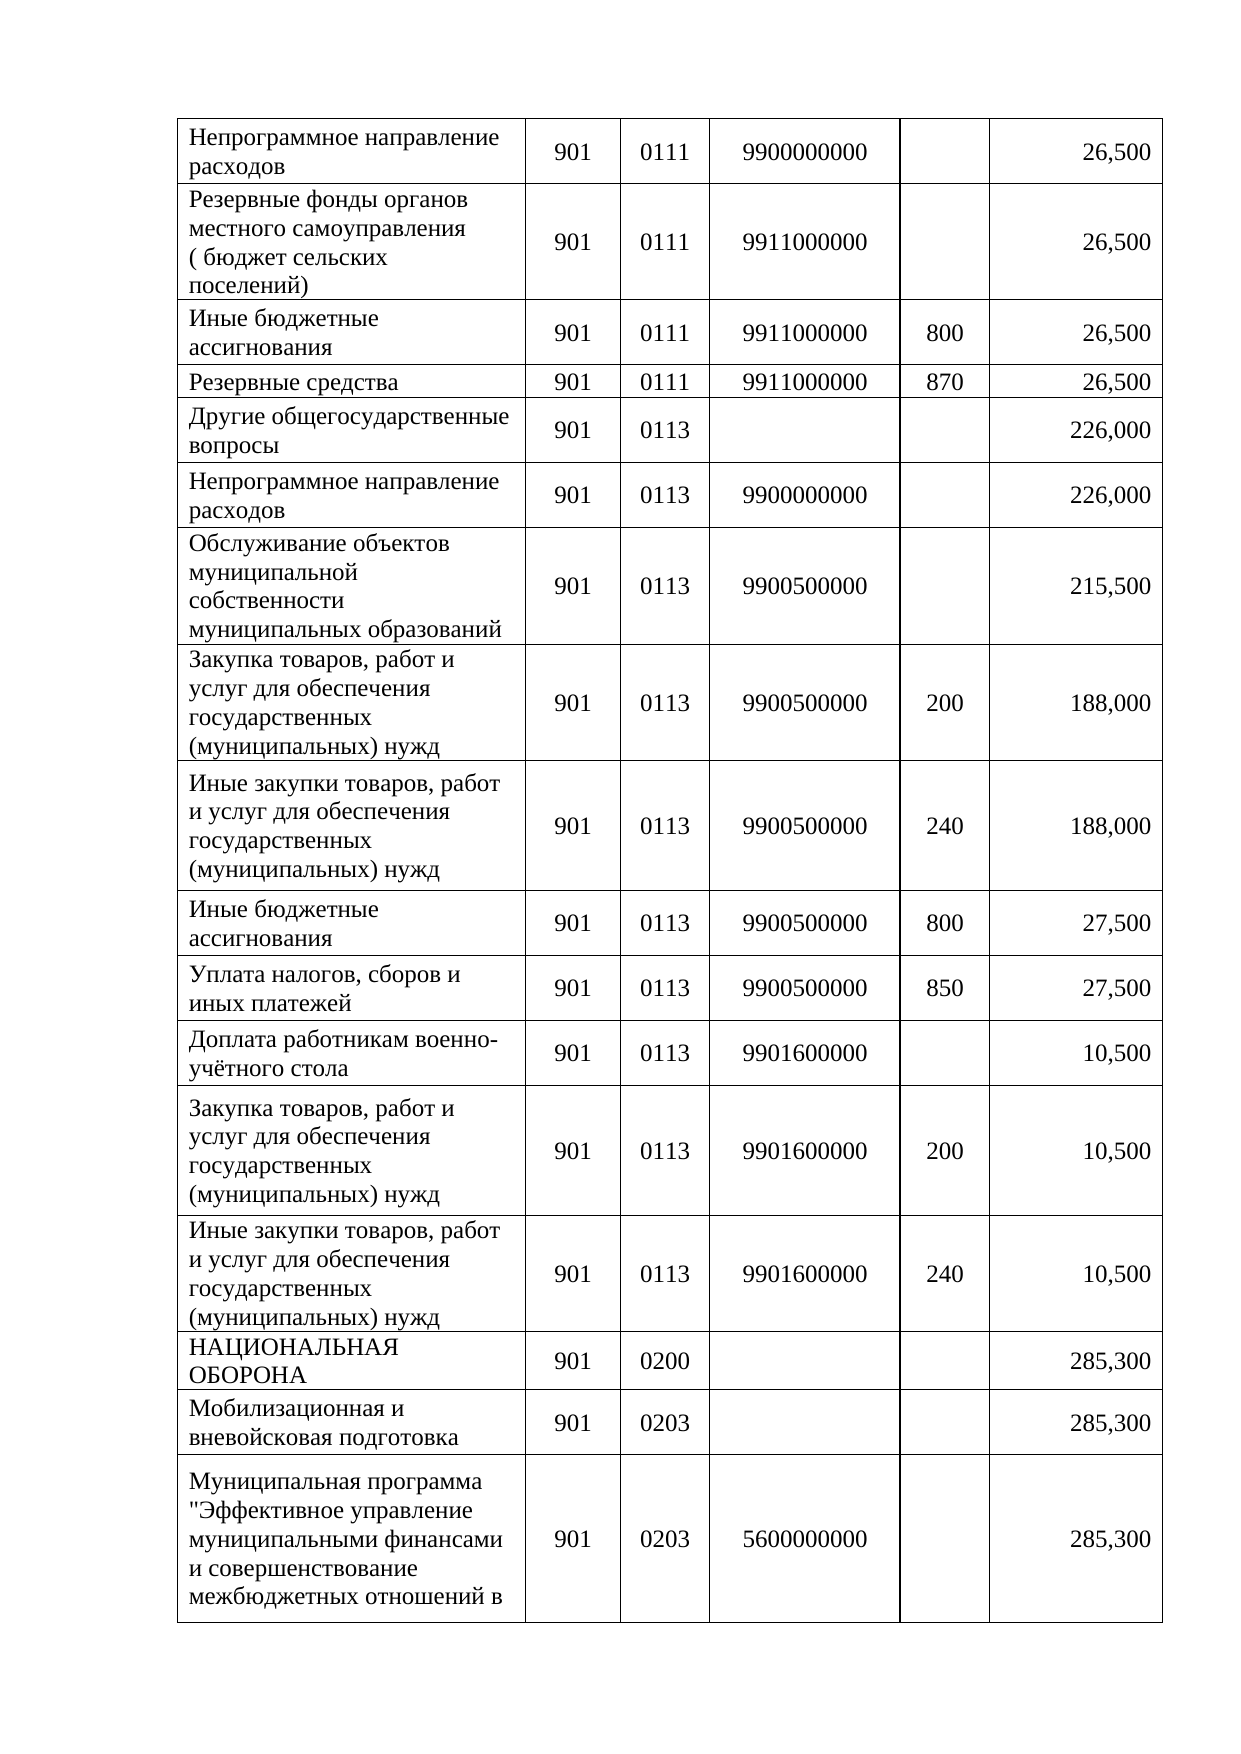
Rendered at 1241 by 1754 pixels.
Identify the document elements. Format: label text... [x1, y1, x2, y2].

table_cell Доплата работникам военно-учётного стола [178, 1021, 525, 1084]
table_cell 901 [526, 463, 620, 527]
table_cell Резервные фонды органов местного самоуправления ( бюджет сельских поселений) [178, 184, 525, 299]
table_cell 285,300 [990, 1332, 1162, 1389]
table_cell 9911000000 [710, 184, 899, 299]
table_cell 26,500 [990, 365, 1162, 397]
table_cell 901 [526, 1021, 620, 1084]
table_cell 285,300 [990, 1455, 1162, 1622]
table_cell 240 [901, 761, 989, 889]
table_cell 285,300 [990, 1390, 1162, 1454]
table_cell 27,500 [990, 891, 1162, 954]
table_cell Уплата налогов, сборов и иных платежей [178, 956, 525, 1019]
table_cell 226,000 [990, 463, 1162, 527]
table_cell 26,500 [990, 184, 1162, 299]
table_cell 215,500 [990, 528, 1162, 643]
table_cell [710, 1332, 899, 1389]
table_cell 901 [526, 1390, 620, 1454]
table_cell 901 [526, 1086, 620, 1214]
table_cell 9900500000 [710, 528, 899, 643]
table_cell 901 [526, 398, 620, 462]
table_cell 0113 [621, 891, 709, 954]
table_cell 9900500000 [710, 891, 899, 954]
table_cell 9900000000 [710, 119, 899, 183]
table_cell 0111 [621, 184, 709, 299]
table_cell 10,500 [990, 1216, 1162, 1331]
table_cell [901, 528, 989, 643]
table_cell [710, 1390, 899, 1454]
table_cell [901, 119, 989, 183]
table_cell 901 [526, 761, 620, 889]
table_cell Непрограммное направление расходов [178, 463, 525, 527]
table_cell Иные закупки товаров, работ и услуг для обеспечения государственных (муниципальных) нужд [178, 1216, 525, 1331]
table_cell 26,500 [990, 300, 1162, 364]
table_cell Обслуживание объектов муниципальной собственности муниципальных образований [178, 528, 525, 643]
table_cell 10,500 [990, 1086, 1162, 1214]
table_cell 27,500 [990, 956, 1162, 1019]
table_cell Мобилизационная и вневойсковая подготовка [178, 1390, 525, 1454]
table_cell [901, 463, 989, 527]
table_cell 200 [901, 645, 989, 759]
table_cell 0113 [621, 528, 709, 643]
table_cell 226,000 [990, 398, 1162, 462]
table_cell Иные бюджетные ассигнования [178, 891, 525, 954]
table_cell 0111 [621, 365, 709, 397]
table_cell 5600000000 [710, 1455, 899, 1622]
table_cell 901 [526, 184, 620, 299]
table_cell 901 [526, 300, 620, 364]
table_cell 9911000000 [710, 300, 899, 364]
table_cell 9900000000 [710, 463, 899, 527]
table_cell 800 [901, 300, 989, 364]
table_cell 240 [901, 1216, 989, 1331]
table_cell 901 [526, 1216, 620, 1331]
table_cell [901, 1021, 989, 1084]
table_cell 26,500 [990, 119, 1162, 183]
table_cell 9901600000 [710, 1086, 899, 1214]
table_cell 9901600000 [710, 1216, 899, 1331]
table_cell [901, 1332, 989, 1389]
table_cell [901, 184, 989, 299]
table_cell 9900500000 [710, 956, 899, 1019]
table_cell [901, 398, 989, 462]
table_cell 901 [526, 1332, 620, 1389]
table_cell 901 [526, 1455, 620, 1622]
table_cell Иные закупки товаров, работ и услуг для обеспечения государственных (муниципальных) нужд [178, 761, 525, 889]
table_cell 0113 [621, 398, 709, 462]
table_cell 0200 [621, 1332, 709, 1389]
table_cell 10,500 [990, 1021, 1162, 1084]
table_cell 0113 [621, 761, 709, 889]
table_cell 0111 [621, 300, 709, 364]
table_cell [901, 1390, 989, 1454]
table_cell 901 [526, 645, 620, 759]
table_cell 901 [526, 528, 620, 643]
table_cell 901 [526, 119, 620, 183]
table_cell [710, 398, 899, 462]
table_cell 9901600000 [710, 1021, 899, 1084]
table_cell Резервные средства [178, 365, 525, 397]
table_cell Иные бюджетные ассигнования [178, 300, 525, 364]
table_cell 188,000 [990, 761, 1162, 889]
table_cell 901 [526, 365, 620, 397]
table_cell Закупка товаров, работ и услуг для обеспечения государственных (муниципальных) нужд [178, 1086, 525, 1214]
table_cell 9911000000 [710, 365, 899, 397]
table_cell НАЦИОНАЛЬНАЯ ОБОРОНА [178, 1332, 525, 1389]
table_cell 9900500000 [710, 645, 899, 759]
table_cell 0111 [621, 119, 709, 183]
table_cell 0203 [621, 1390, 709, 1454]
table_cell Другие общегосударственные вопросы [178, 398, 525, 462]
table_cell Непрограммное направление расходов [178, 119, 525, 183]
table_cell 0113 [621, 645, 709, 759]
table_cell 200 [901, 1086, 989, 1214]
table_cell 800 [901, 891, 989, 954]
table_cell 850 [901, 956, 989, 1019]
table_cell 0113 [621, 956, 709, 1019]
table_cell 0113 [621, 1086, 709, 1214]
table_cell 9900500000 [710, 761, 899, 889]
table_cell 0113 [621, 463, 709, 527]
table_cell 0113 [621, 1021, 709, 1084]
table_cell 0203 [621, 1455, 709, 1622]
table_cell 870 [901, 365, 989, 397]
table_cell Закупка товаров, работ и услуг для обеспечения государственных (муниципальных) нужд [178, 645, 525, 759]
table_cell 901 [526, 956, 620, 1019]
table_cell 0113 [621, 1216, 709, 1331]
table_cell 901 [526, 891, 620, 954]
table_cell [178, 1455, 525, 1622]
table_cell [901, 1455, 989, 1622]
table_cell 188,000 [990, 645, 1162, 759]
